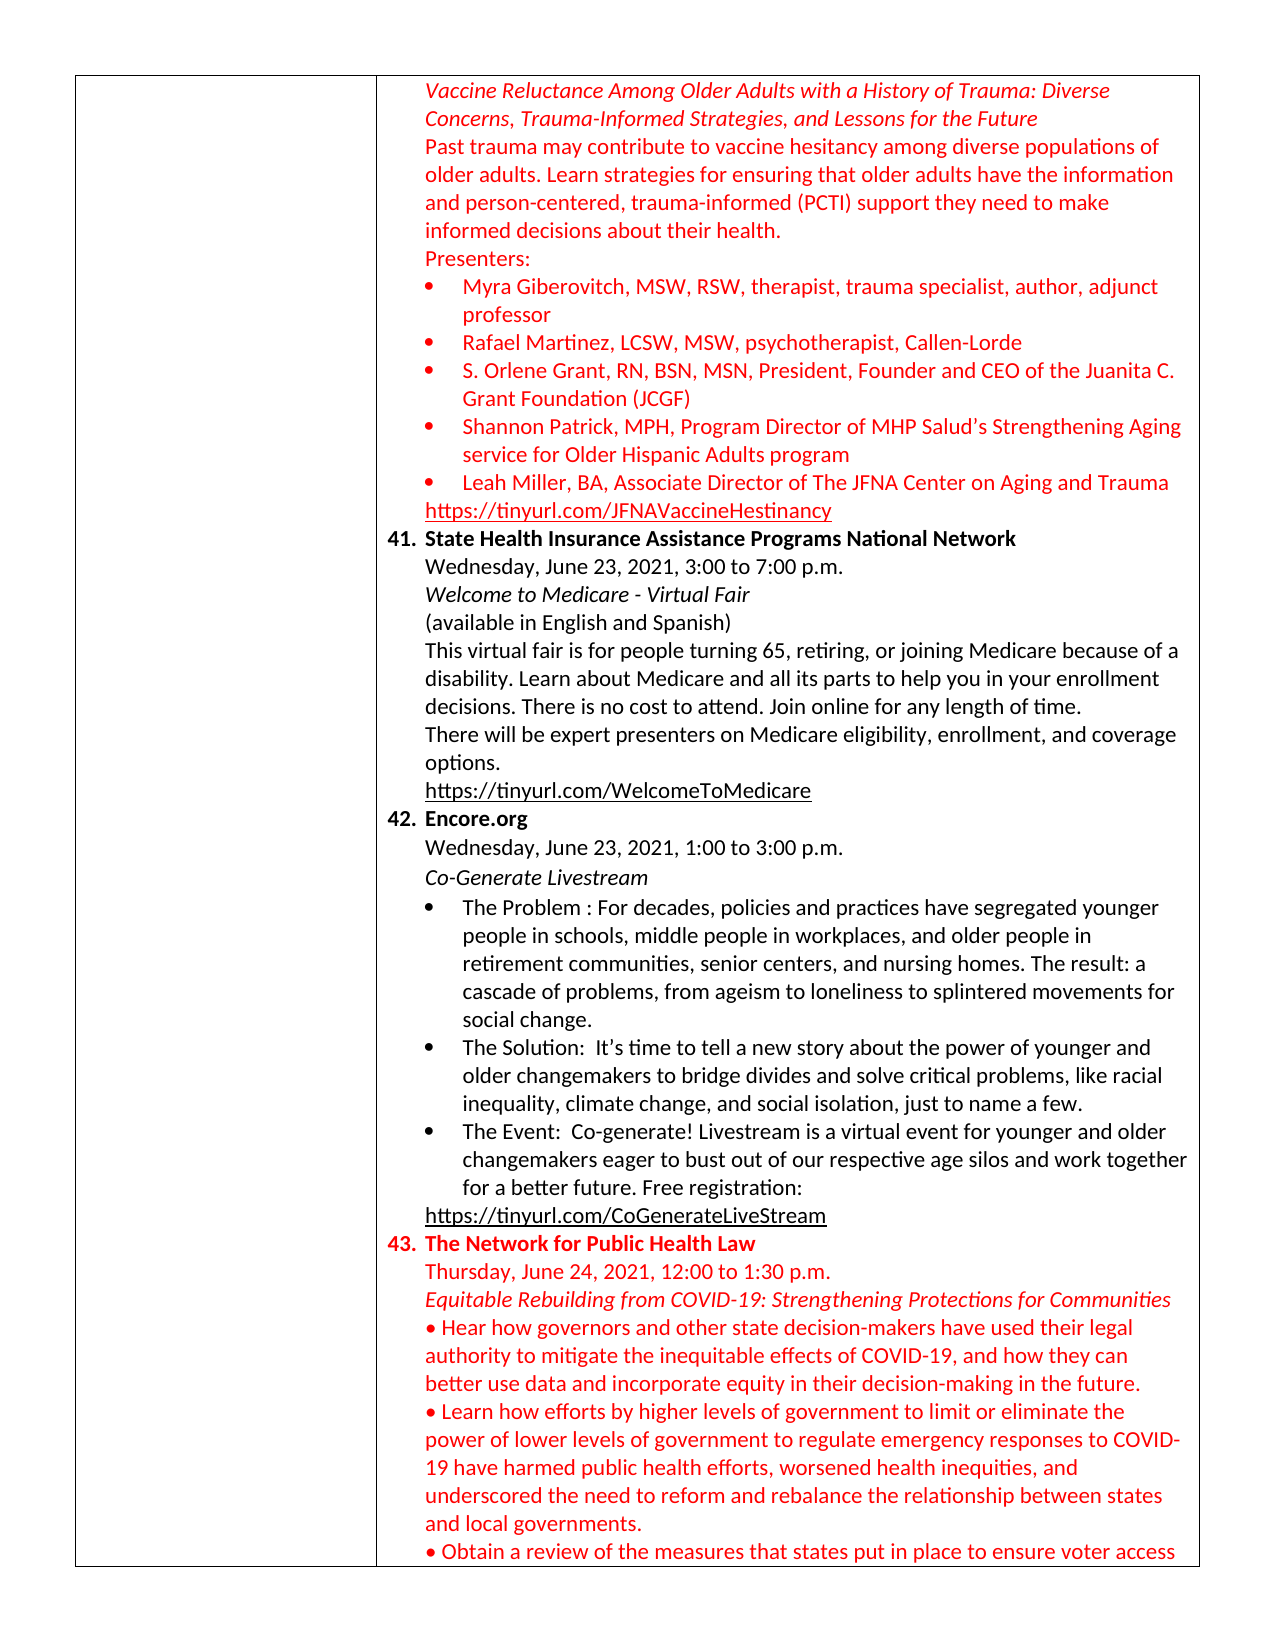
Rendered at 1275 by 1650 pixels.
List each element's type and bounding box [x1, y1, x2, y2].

table_cell [76, 76, 376, 1566]
table_cell [377, 76, 1199, 1566]
